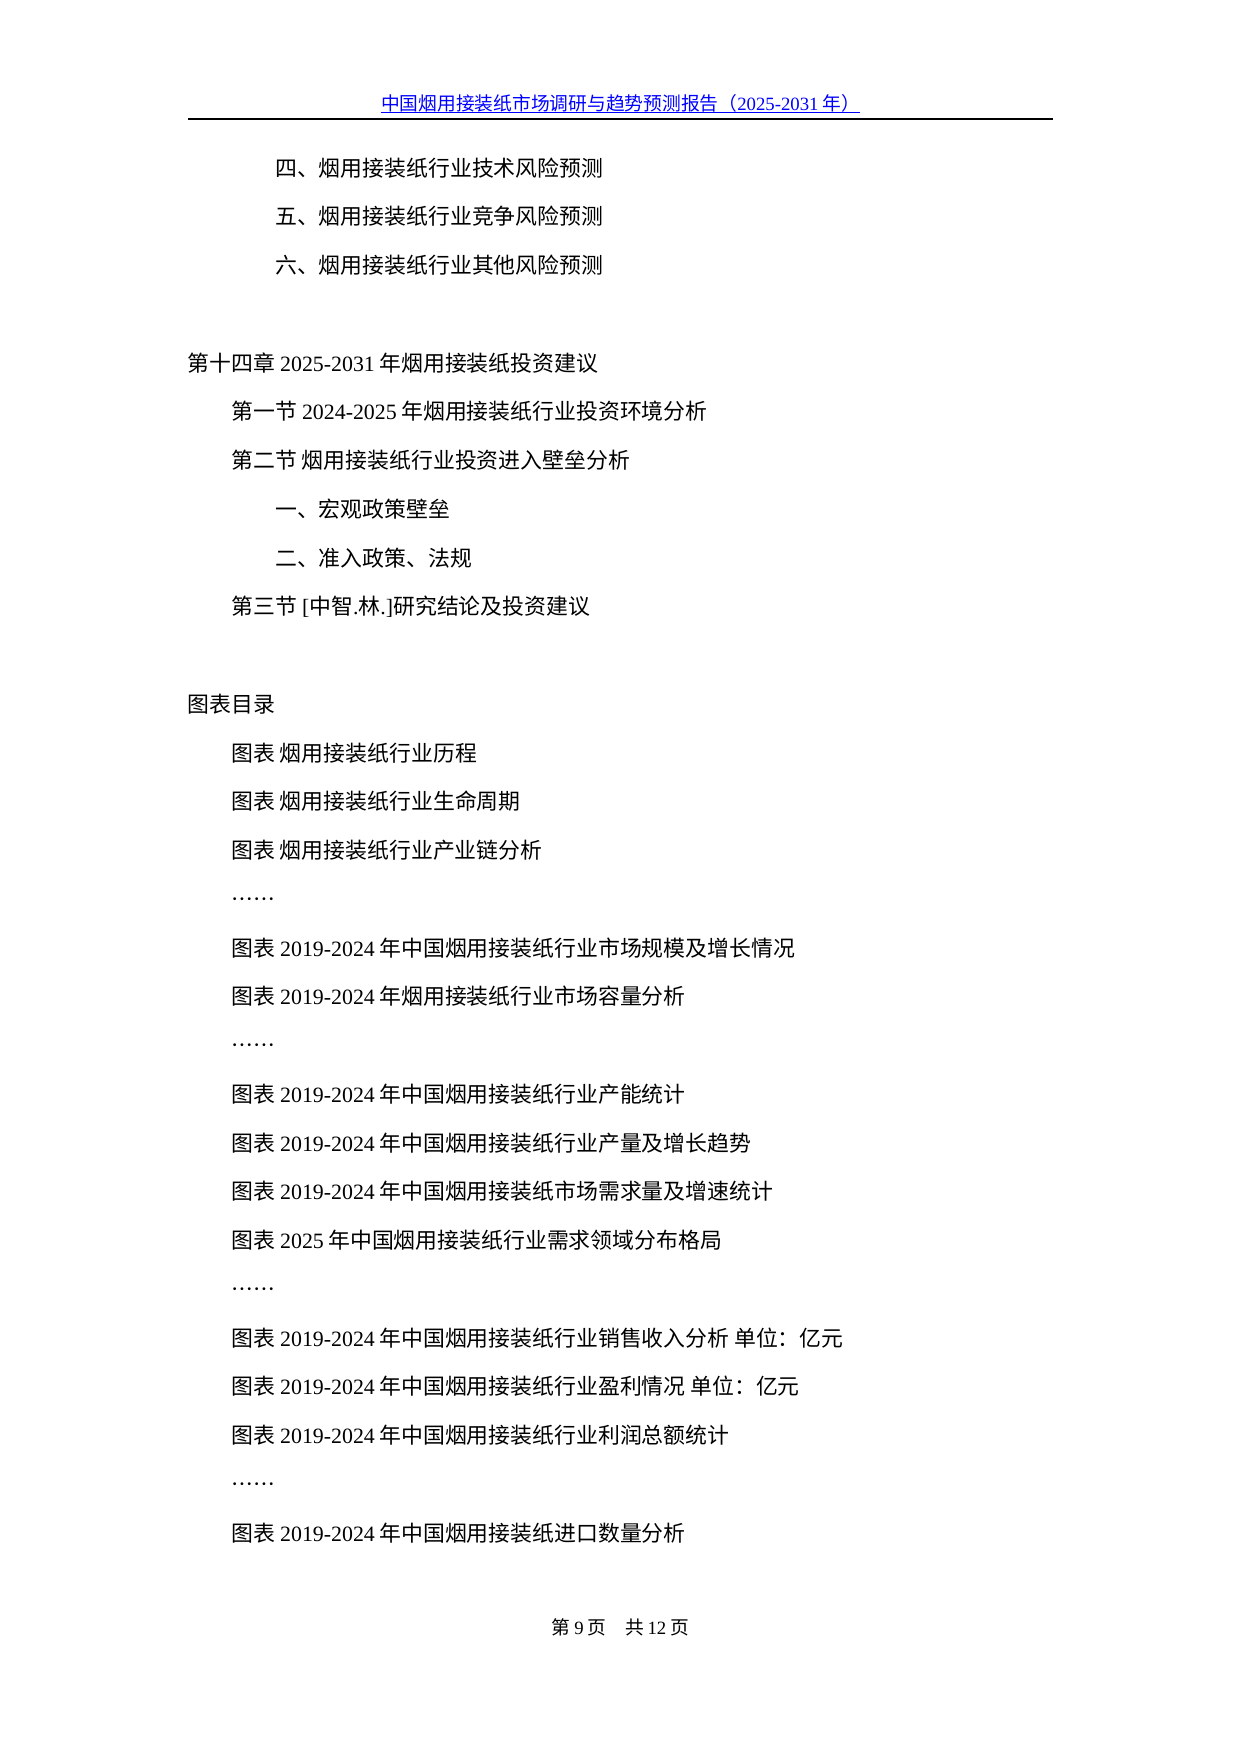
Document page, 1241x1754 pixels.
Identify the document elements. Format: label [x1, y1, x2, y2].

text [187, 150, 1053, 1548]
